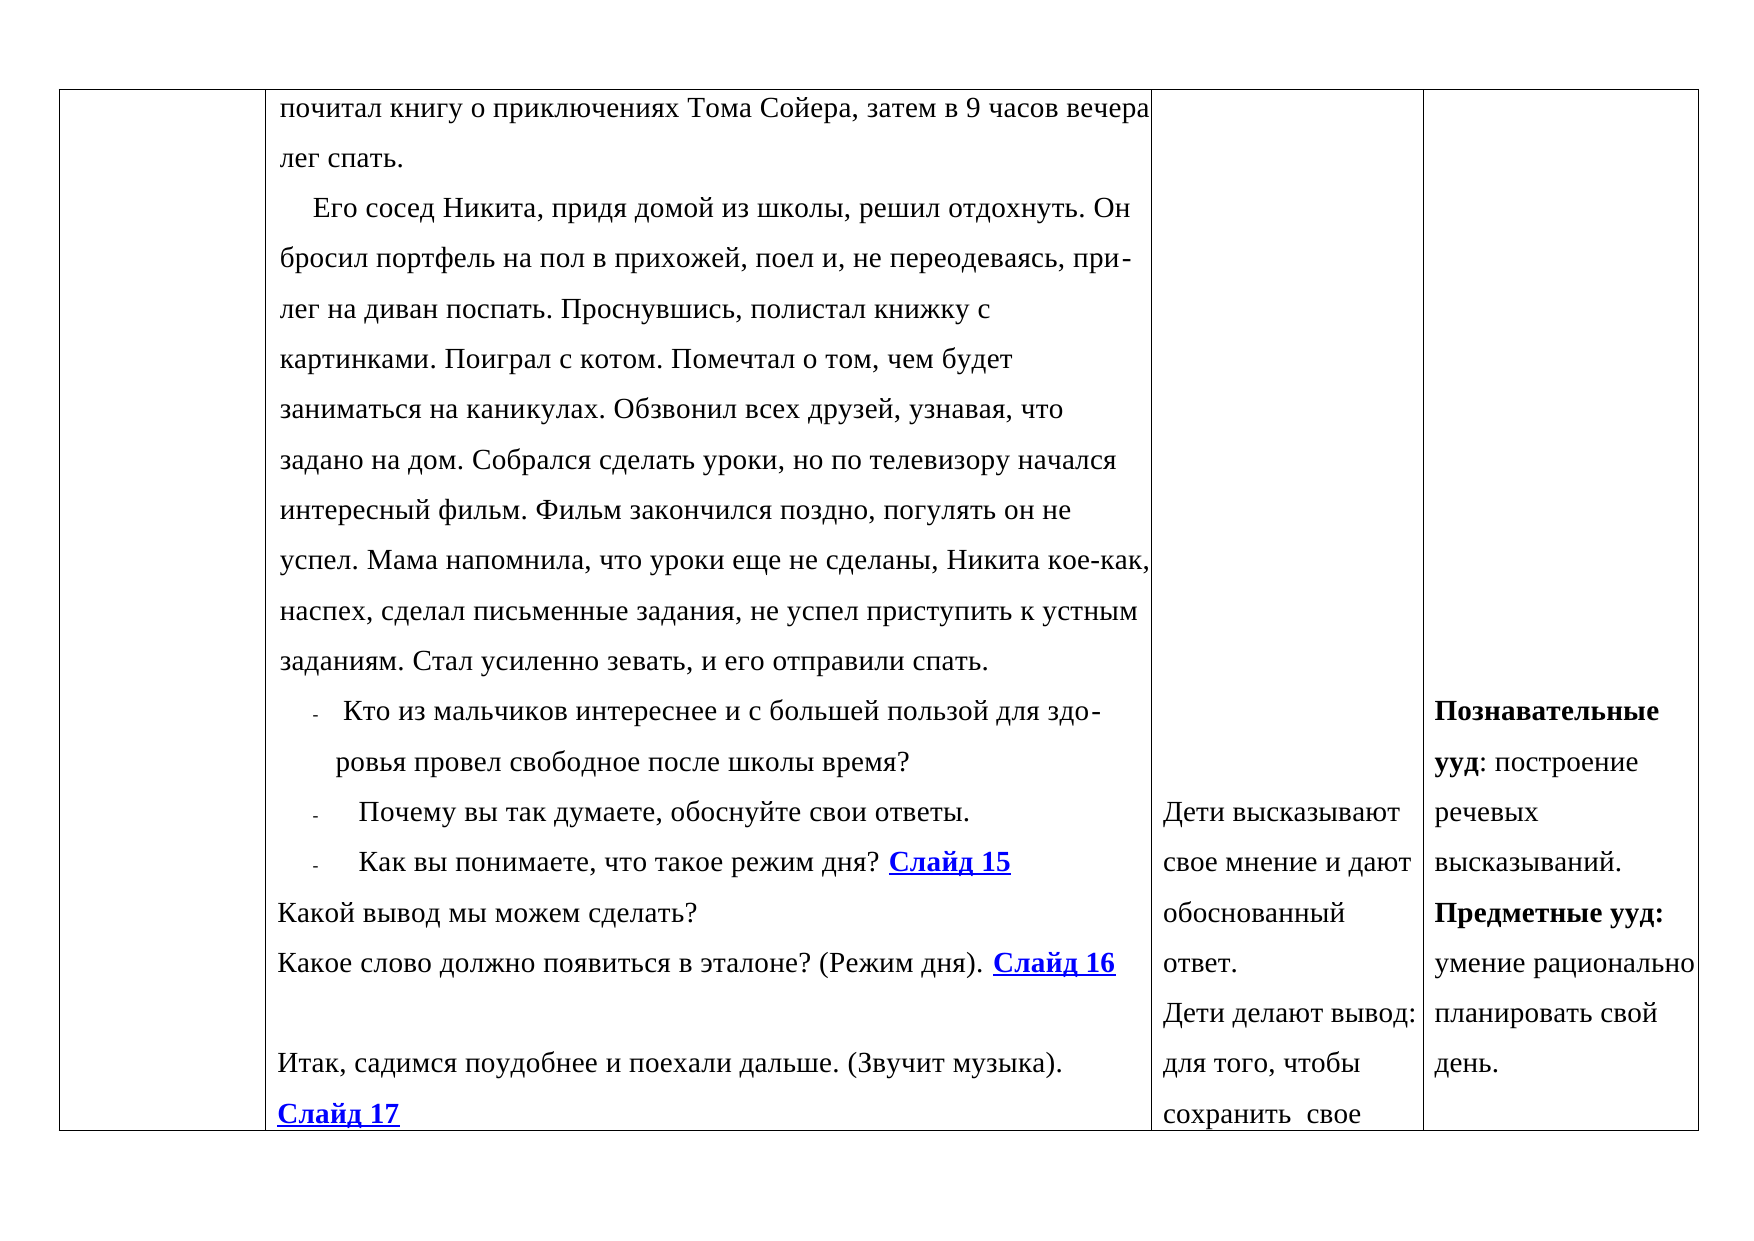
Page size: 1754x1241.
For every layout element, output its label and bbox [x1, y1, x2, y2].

table_cell [1424, 90, 1698, 1129]
table_cell [60, 90, 265, 1129]
table_cell [1152, 90, 1423, 1129]
table_cell [266, 90, 1151, 1129]
